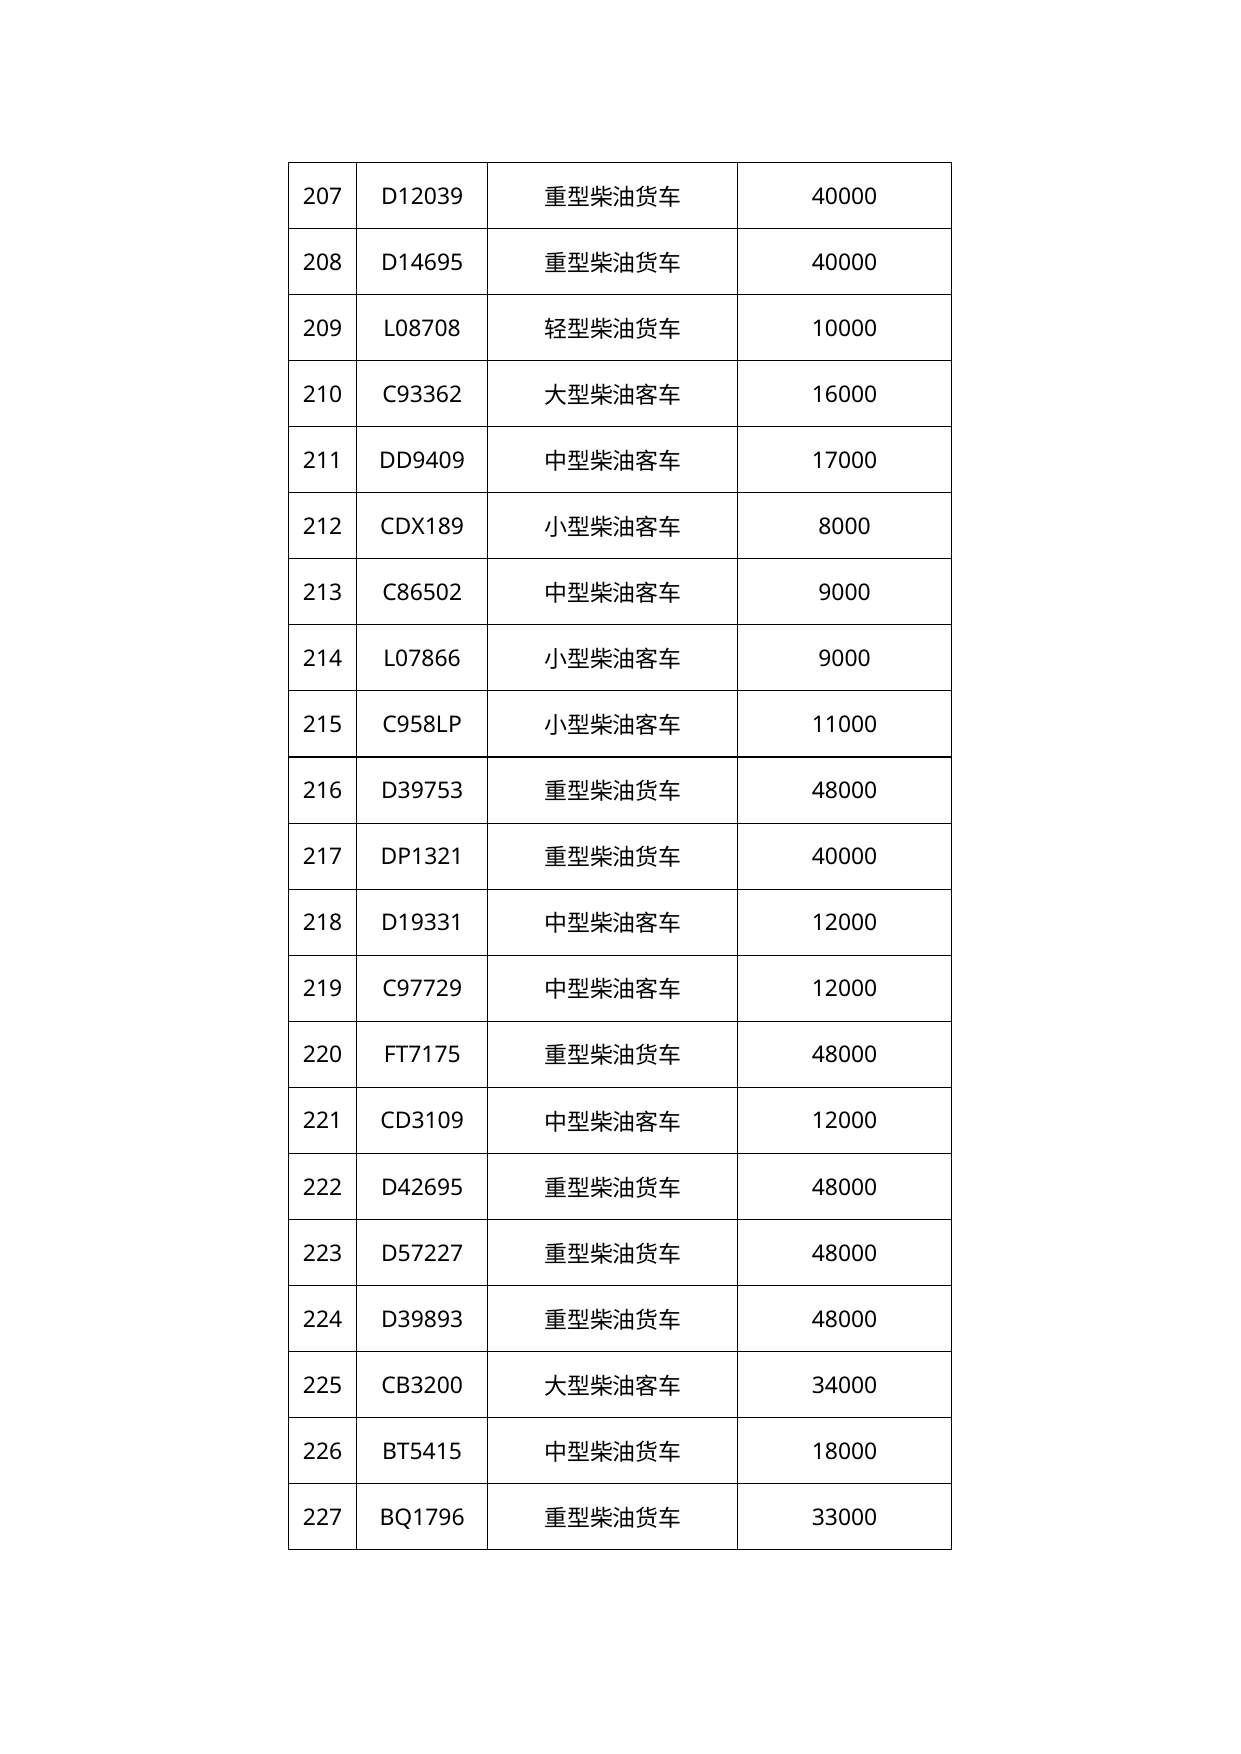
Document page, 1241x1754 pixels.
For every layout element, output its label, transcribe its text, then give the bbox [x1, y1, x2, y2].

table_cell 12000 [738, 1088, 951, 1153]
table_cell 218 [289, 890, 356, 954]
table_cell 224 [289, 1286, 356, 1351]
table_cell C86502 [357, 559, 487, 624]
table_cell D39893 [357, 1286, 487, 1351]
table_cell 219 [289, 956, 356, 1021]
table_cell 轻型柴油货车 [488, 295, 737, 360]
table_cell 10000 [738, 295, 951, 360]
table_cell 大型柴油客车 [488, 361, 737, 426]
table_cell C958LP [357, 691, 487, 756]
table_cell 216 [289, 758, 356, 822]
table_cell 227 [289, 1484, 356, 1549]
table_cell 40000 [738, 229, 951, 294]
table_cell 34000 [738, 1352, 951, 1417]
table_cell 48000 [738, 758, 951, 822]
table_cell 9000 [738, 559, 951, 624]
table_cell C97729 [357, 956, 487, 1021]
table_cell 中型柴油客车 [488, 956, 737, 1021]
table_cell 212 [289, 493, 356, 558]
table_cell 重型柴油货车 [488, 1022, 737, 1087]
table_cell 215 [289, 691, 356, 756]
table_cell 214 [289, 625, 356, 690]
table_cell FT7175 [357, 1022, 487, 1087]
table_cell 217 [289, 824, 356, 888]
table_cell 207 [289, 163, 356, 228]
table_cell 17000 [738, 427, 951, 492]
table_cell 210 [289, 361, 356, 426]
table_cell 中型柴油客车 [488, 1088, 737, 1153]
table_cell 33000 [738, 1484, 951, 1549]
table_cell 225 [289, 1352, 356, 1417]
table_cell 小型柴油客车 [488, 625, 737, 690]
table_cell 40000 [738, 163, 951, 228]
table_cell 226 [289, 1418, 356, 1483]
table_cell 223 [289, 1220, 356, 1285]
table_cell CDX189 [357, 493, 487, 558]
table_cell D19331 [357, 890, 487, 954]
table_cell 48000 [738, 1220, 951, 1285]
table_cell L08708 [357, 295, 487, 360]
table_cell D57227 [357, 1220, 487, 1285]
table_cell 小型柴油客车 [488, 691, 737, 756]
table_cell 222 [289, 1154, 356, 1219]
table_cell 重型柴油货车 [488, 229, 737, 294]
table_cell 11000 [738, 691, 951, 756]
table_cell 48000 [738, 1286, 951, 1351]
table_cell L07866 [357, 625, 487, 690]
table_cell 中型柴油客车 [488, 890, 737, 954]
table_cell 16000 [738, 361, 951, 426]
table_cell 重型柴油货车 [488, 1220, 737, 1285]
table_cell 40000 [738, 824, 951, 888]
table_cell 中型柴油客车 [488, 427, 737, 492]
table_cell 中型柴油货车 [488, 1418, 737, 1483]
table_cell 重型柴油货车 [488, 1484, 737, 1549]
table_cell 209 [289, 295, 356, 360]
table_cell 重型柴油货车 [488, 758, 737, 822]
table_cell D14695 [357, 229, 487, 294]
table_cell BT5415 [357, 1418, 487, 1483]
table_cell 重型柴油货车 [488, 163, 737, 228]
table_cell BQ1796 [357, 1484, 487, 1549]
table_cell 重型柴油货车 [488, 1154, 737, 1219]
table_cell 220 [289, 1022, 356, 1087]
table_cell DD9409 [357, 427, 487, 492]
table_cell 221 [289, 1088, 356, 1153]
table_cell 12000 [738, 956, 951, 1021]
table_cell 重型柴油货车 [488, 1286, 737, 1351]
table_cell C93362 [357, 361, 487, 426]
table_cell 9000 [738, 625, 951, 690]
table_cell 中型柴油客车 [488, 559, 737, 624]
table_cell 213 [289, 559, 356, 624]
table_cell D39753 [357, 758, 487, 822]
table_cell 48000 [738, 1154, 951, 1219]
table_cell D42695 [357, 1154, 487, 1219]
table_cell 大型柴油客车 [488, 1352, 737, 1417]
table_cell 12000 [738, 890, 951, 954]
table_cell CD3109 [357, 1088, 487, 1153]
table_cell 208 [289, 229, 356, 294]
table_cell 8000 [738, 493, 951, 558]
table_cell 小型柴油客车 [488, 493, 737, 558]
table_cell CB3200 [357, 1352, 487, 1417]
table_cell 211 [289, 427, 356, 492]
table_cell 18000 [738, 1418, 951, 1483]
table_cell DP1321 [357, 824, 487, 888]
table_cell 重型柴油货车 [488, 824, 737, 888]
table_cell 48000 [738, 1022, 951, 1087]
table_cell D12039 [357, 163, 487, 228]
